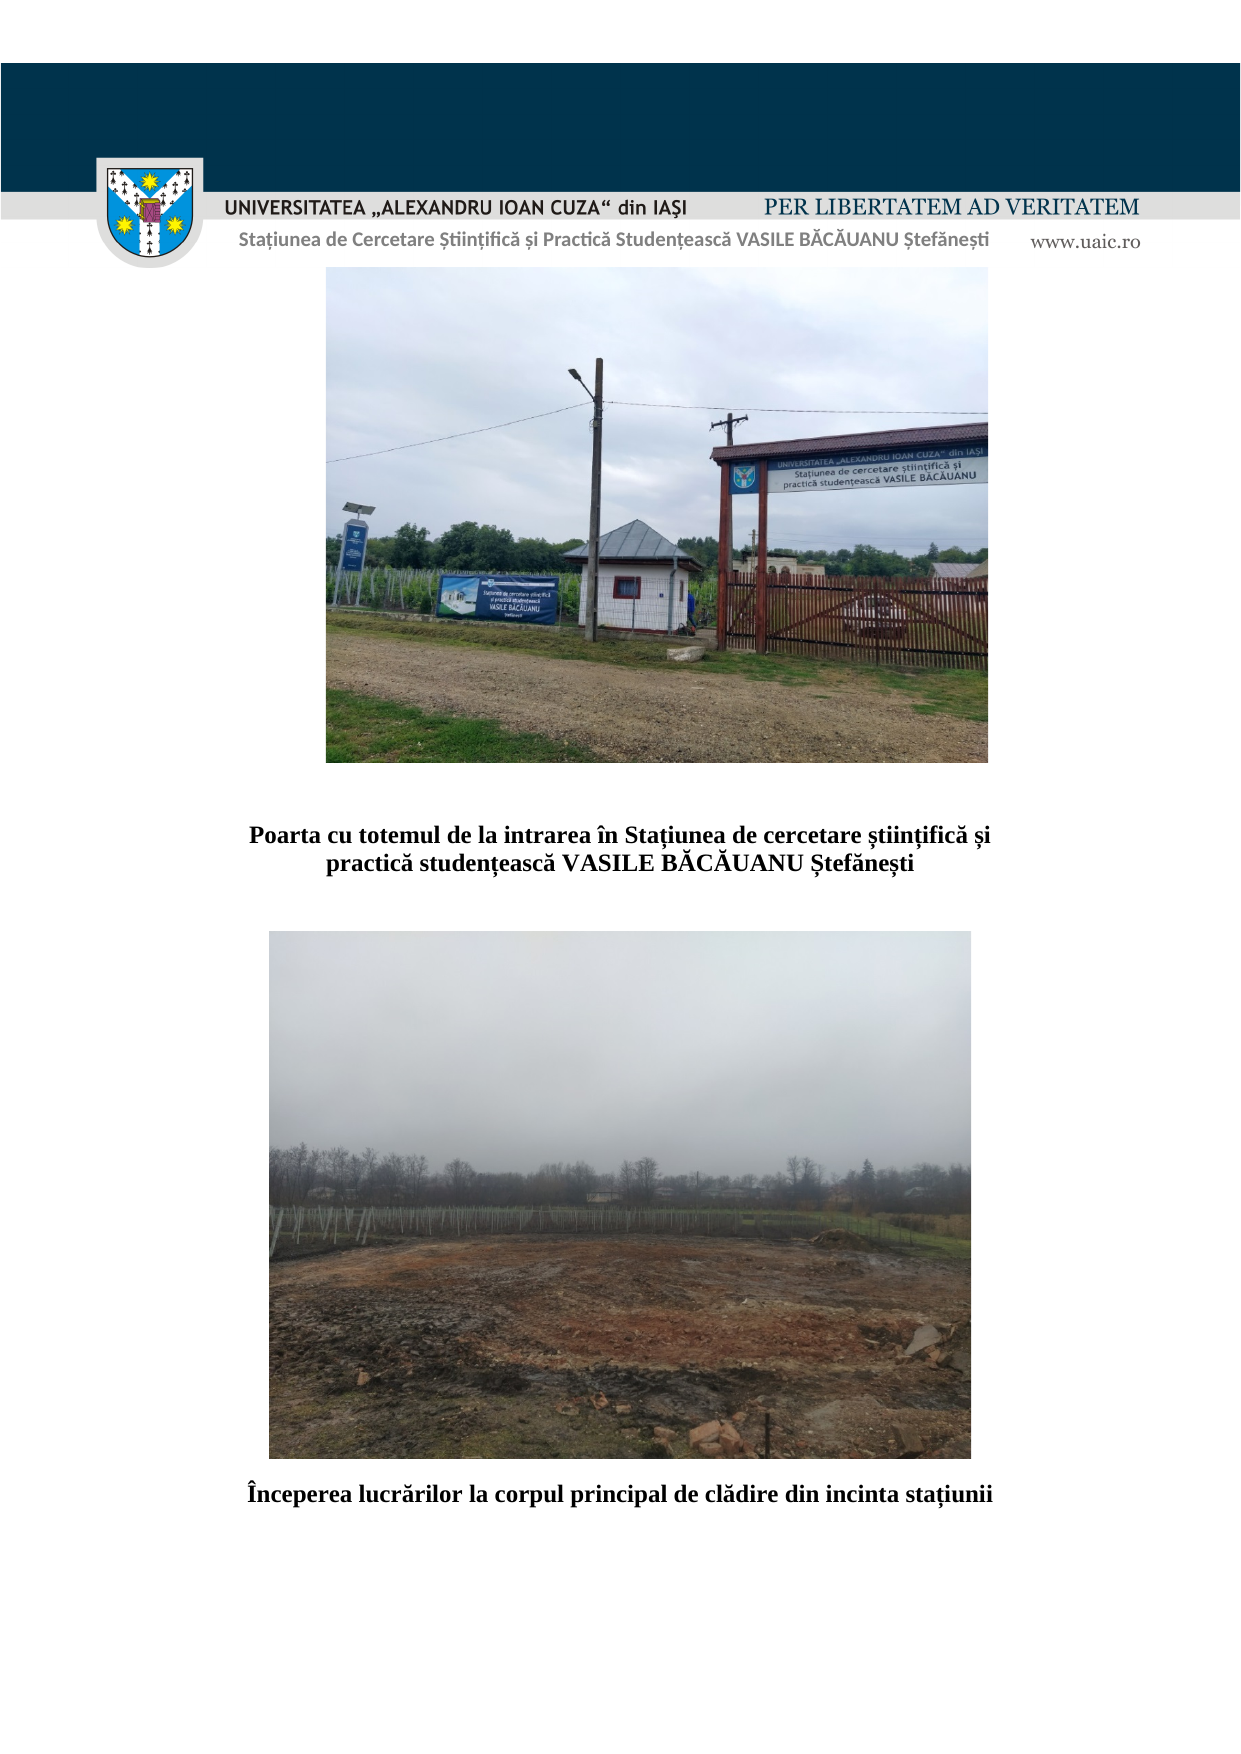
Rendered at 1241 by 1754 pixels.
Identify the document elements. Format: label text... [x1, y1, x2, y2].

picture [0, 158, 1240, 763]
text practică studențească VASILE BĂCĂUANU Ștefănești [148, 848, 1093, 877]
text Poarta cu totemul de la intrarea în Stațiunea de cercetare științifică și [148, 820, 1093, 848]
picture [269, 931, 972, 1459]
text Începerea lucrărilor la corpul principal de clădire din incinta stațiunii [148, 1479, 1093, 1508]
